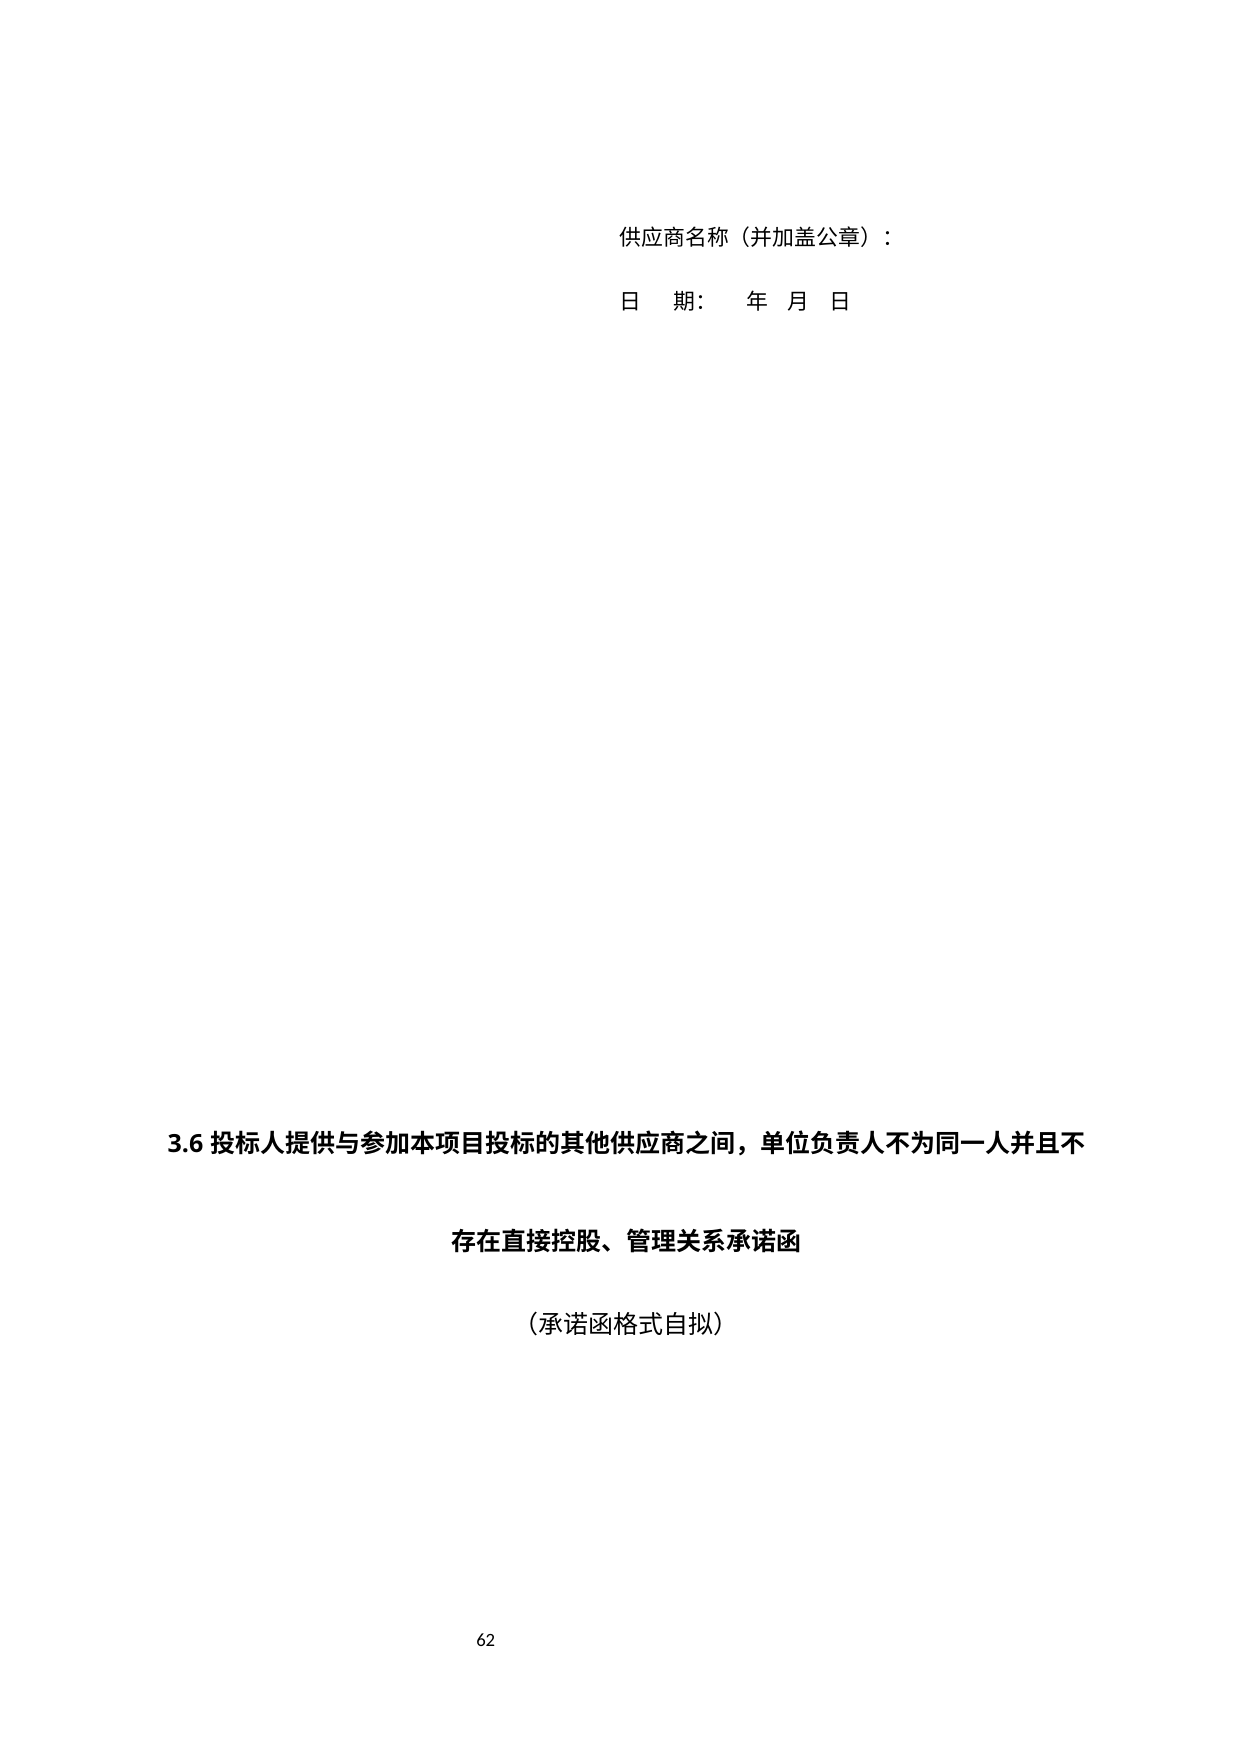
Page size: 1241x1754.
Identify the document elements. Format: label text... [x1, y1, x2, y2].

text （承诺函格式自拟） [165, 1290, 1087, 1355]
text 日 期： 年 月 日 [165, 284, 1087, 316]
text 供应商名称（并加盖公章）： [165, 219, 1087, 252]
text 3.6 投标人提供与参加本项目投标的其他供应商之间，单位负责人不为同一人并且不存在直接控股、管理关系承诺函 [165, 1109, 1087, 1272]
